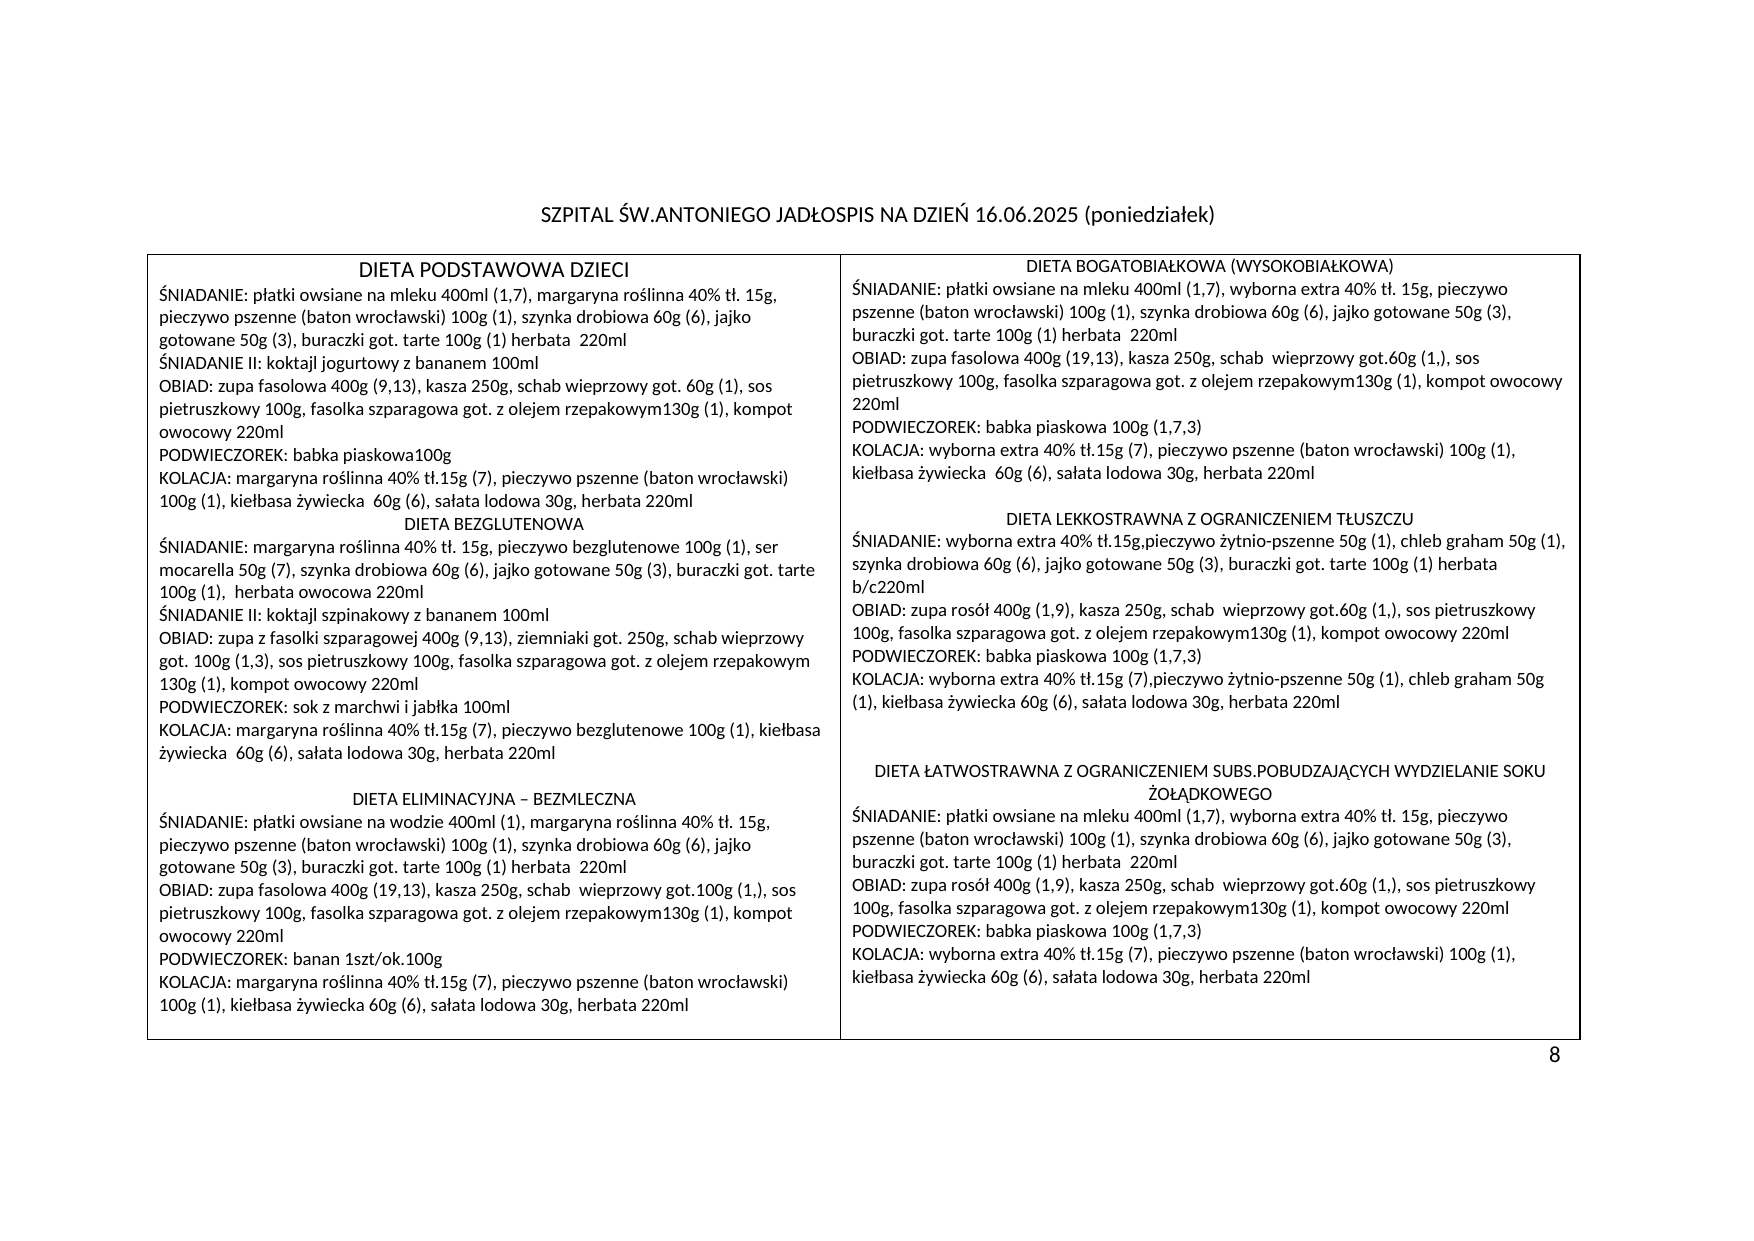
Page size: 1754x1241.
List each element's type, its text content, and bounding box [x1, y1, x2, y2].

table_header DIETA BOGATOBIAŁKOWA (WYSOKOBIAŁKOWA) ŚNIADANIE: płatki owsiane na mleku 400ml (1,7), wyborna extra 40% tł. 15g, pieczywo pszenne (baton wrocławski) 100g (1), szynka drobiowa 60g (6), jajko gotowane 50g (3), buraczki got. tarte 100g (1) herbata 220ml OBIAD: zupa fasolowa 400g (19,13), kasza 250g, schab wieprzowy got.60g (1,), sos pietruszkowy 100g, fasolka szparagowa got. z olejem rzepakowym130g (1), kompot owocowy 220ml PODWIECZOREK: babka piaskowa 100g (1,7,3) KOLACJA: wyborna extra 40% tł.15g (7), pieczywo pszenne (baton wrocławski) 100g (1), kiełbasa żywiecka 60g (6), sałata lodowa 30g, herbata 220ml DIETA LEKKOSTRAWNA Z OGRANICZENIEM TŁUSZCZU ŚNIADANIE: wyborna extra 40% tł.15g,pieczywo żytnio-pszenne 50g (1), chleb graham 50g (1), szynka drobiowa 60g (6), jajko gotowane 50g (3), buraczki got. tarte 100g (1) herbata b/c220ml OBIAD: zupa rosół 400g (1,9), kasza 250g, schab wieprzowy got.60g (1,), sos pietruszkowy 100g, fasolka szparagowa got. z olejem rzepakowym130g (1), kompot owocowy 220ml PODWIECZOREK: babka piaskowa 100g (1,7,3) KOLACJA: wyborna extra 40% tł.15g (7),pieczywo żytnio-pszenne 50g (1), chleb graham 50g (1), kiełbasa żywiecka 60g (6), sałata lodowa 30g, herbata 220ml DIETA ŁATWOSTRAWNA Z OGRANICZENIEM SUBS.POBUDZAJĄCYCH WYDZIELANIE SOKU ŻOŁĄDKOWEGO ŚNIADANIE: płatki owsiane na mleku 400ml (1,7), wyborna extra 40% tł. 15g, pieczywo pszenne (baton wrocławski) 100g (1), szynka drobiowa 60g (6), jajko gotowane 50g (3), buraczki got. tarte 100g (1) herbata 220ml OBIAD: zupa rosół 400g (1,9), kasza 250g, schab wieprzowy got.60g (1,), sos pietruszkowy 100g, fasolka szparagowa got. z olejem rzepakowym130g (1), kompot owocowy 220ml PODWIECZOREK: babka piaskowa 100g (1,7,3) KOLACJA: wyborna extra 40% tł.15g (7), pieczywo pszenne (baton wrocławski) 100g (1), kiełbasa żywiecka 60g (6), sałata lodowa 30g, herbata 220ml [841, 255, 1579, 1039]
table_header DIETA PODSTAWOWA DZIECI ŚNIADANIE: płatki owsiane na mleku 400ml (1,7), margaryna roślinna 40% tł. 15g, pieczywo pszenne (baton wrocławski) 100g (1), szynka drobiowa 60g (6), jajko gotowane 50g (3), buraczki got. tarte 100g (1) herbata 220ml ŚNIADANIE II: koktajl jogurtowy z bananem 100ml OBIAD: zupa fasolowa 400g (9,13), kasza 250g, schab wieprzowy got. 60g (1), sos pietruszkowy 100g, fasolka szparagowa got. z olejem rzepakowym130g (1), kompot owocowy 220ml PODWIECZOREK: babka piaskowa100g KOLACJA: margaryna roślinna 40% tł.15g (7), pieczywo pszenne (baton wrocławski) 100g (1), kiełbasa żywiecka 60g (6), sałata lodowa 30g, herbata 220ml DIETA BEZGLUTENOWA ŚNIADANIE: margaryna roślinna 40% tł. 15g, pieczywo bezglutenowe 100g (1), ser mocarella 50g (7), szynka drobiowa 60g (6), jajko gotowane 50g (3), buraczki got. tarte 100g (1), herbata owocowa 220ml ŚNIADANIE II: koktajl szpinakowy z bananem 100ml OBIAD: zupa z fasolki szparagowej 400g (9,13), ziemniaki got. 250g, schab wieprzowy got. 100g (1,3), sos pietruszkowy 100g, fasolka szparagowa got. z olejem rzepakowym 130g (1), kompot owocowy 220ml PODWIECZOREK: sok z marchwi i jabłka 100ml KOLACJA: margaryna roślinna 40% tł.15g (7), pieczywo bezglutenowe 100g (1), kiełbasa żywiecka 60g (6), sałata lodowa 30g, herbata 220ml DIETA ELIMINACYJNA – BEZMLECZNA ŚNIADANIE: płatki owsiane na wodzie 400ml (1), margaryna roślinna 40% tł. 15g, pieczywo pszenne (baton wrocławski) 100g (1), szynka drobiowa 60g (6), jajko gotowane 50g (3), buraczki got. tarte 100g (1) herbata 220ml OBIAD: zupa fasolowa 400g (19,13), kasza 250g, schab wieprzowy got.100g (1,), sos pietruszkowy 100g, fasolka szparagowa got. z olejem rzepakowym130g (1), kompot owocowy 220ml PODWIECZOREK: banan 1szt/ok.100g KOLACJA: margaryna roślinna 40% tł.15g (7), pieczywo pszenne (baton wrocławski) 100g (1), kiełbasa żywiecka 60g (6), sałata lodowa 30g, herbata 220ml [148, 255, 840, 1039]
text 8 [148, 1040, 1606, 1068]
text SZPITAL ŚW.ANTONIEGO JADŁOSPIS NA DZIEŃ 16.06.2025 (poniedziałek) [443, 201, 1606, 229]
